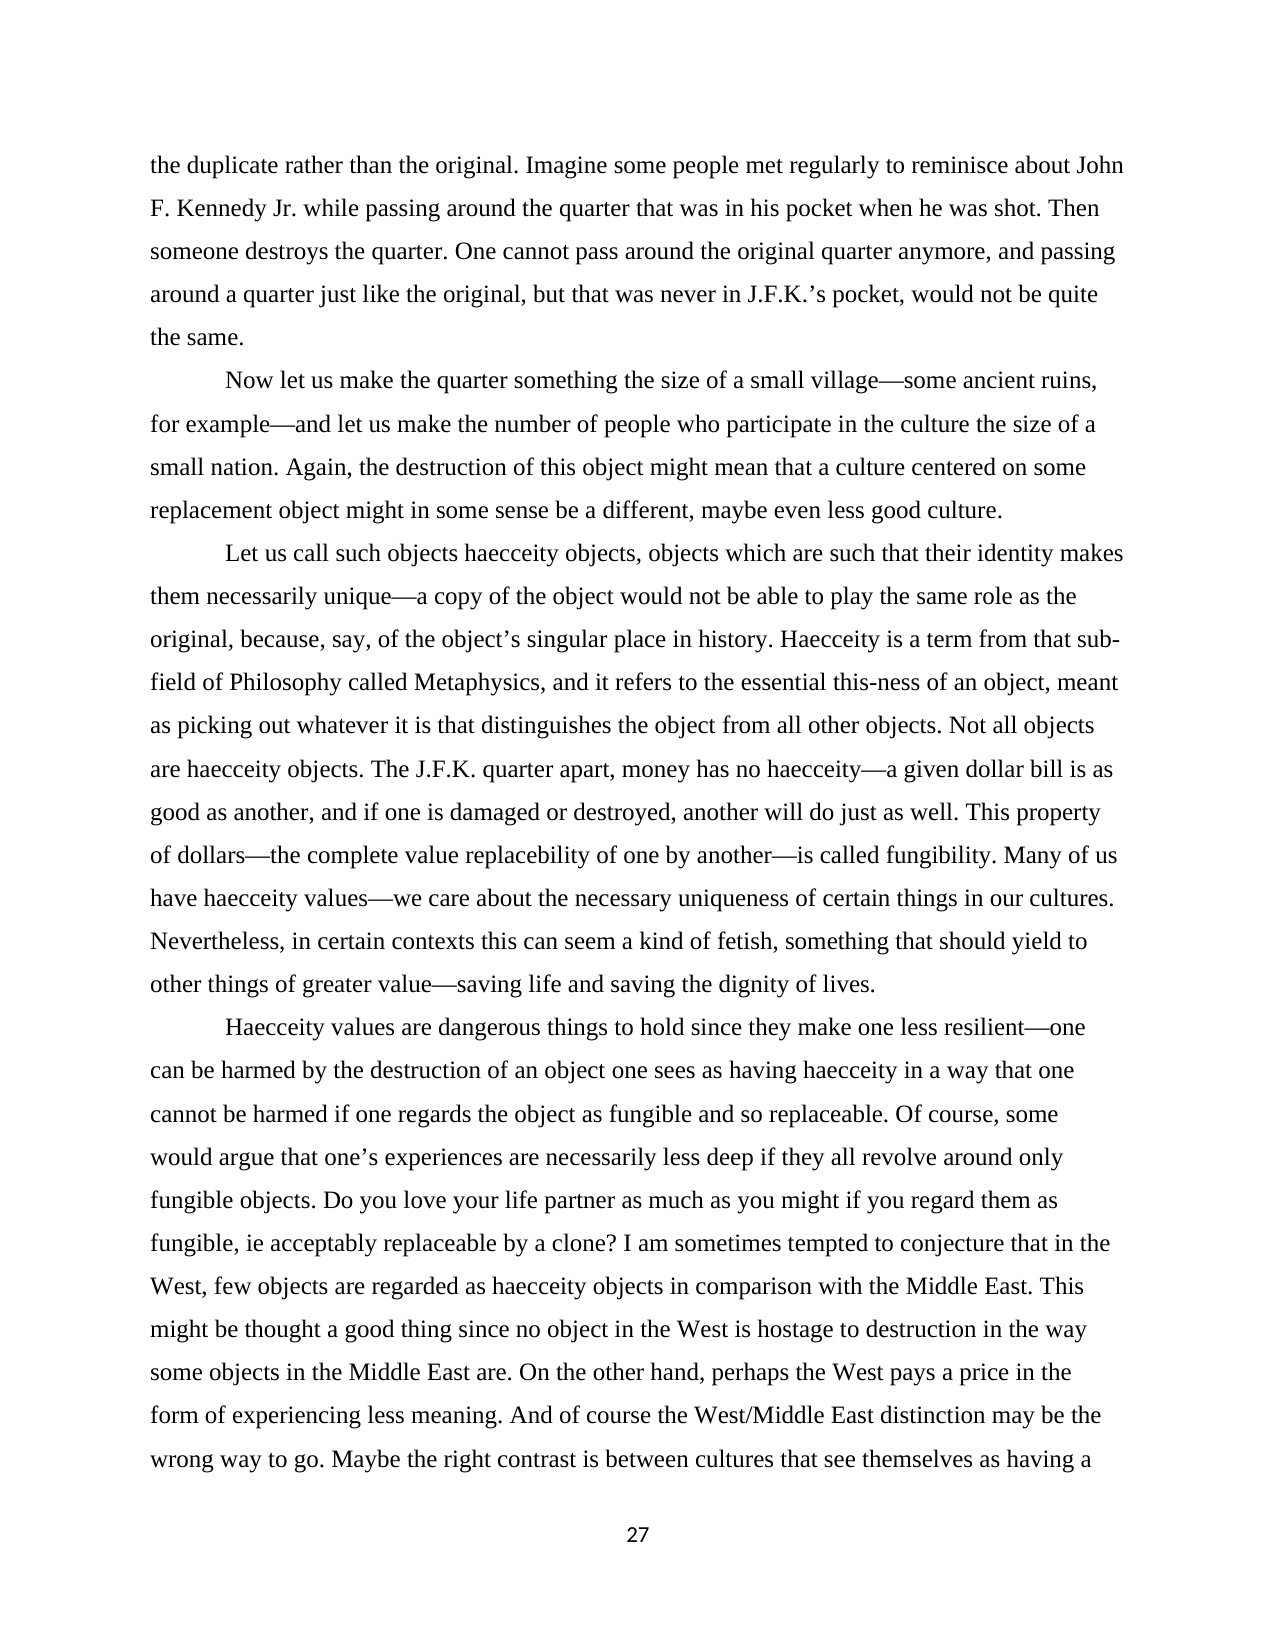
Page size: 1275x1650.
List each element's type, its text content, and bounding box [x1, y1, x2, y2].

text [150, 150, 1125, 351]
text Now let us make the quarter something the size of a small village—some ancient ruins, for example—and let us make the number of people who participate in the culture the size of a small nation. Again, the destruction of this object might mean that a culture centered on some replacement object might in some sense be a different, maybe even less good culture. [150, 366, 1125, 524]
text Let us call such objects haecceity objects, objects which are such that their identity makes them necessarily unique—a copy of the object would not be able to play the same role as the original, because, say, of the object’s singular place in history. Haecceity is a term from that sub-field of Philosophy called Metaphysics, and it refers to the essential this-ness of an object, meant as picking out whatever it is that distinguishes the object from all other objects. Not all objects are haecceity objects. The J.F.K. quarter apart, money has no haecceity—a given dollar bill is as good as another, and if one is damaged or destroyed, another will do just as well. This property of dollars—the complete value replacebility of one by another—is called fungibility. Many of us have haecceity values—we care about the necessary uniqueness of certain things in our cultures. Nevertheless, in certain contexts this can seem a kind of fetish, something that should yield to other things of greater value—saving life and saving the dignity of lives. [150, 538, 1125, 998]
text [150, 1012, 1125, 1472]
